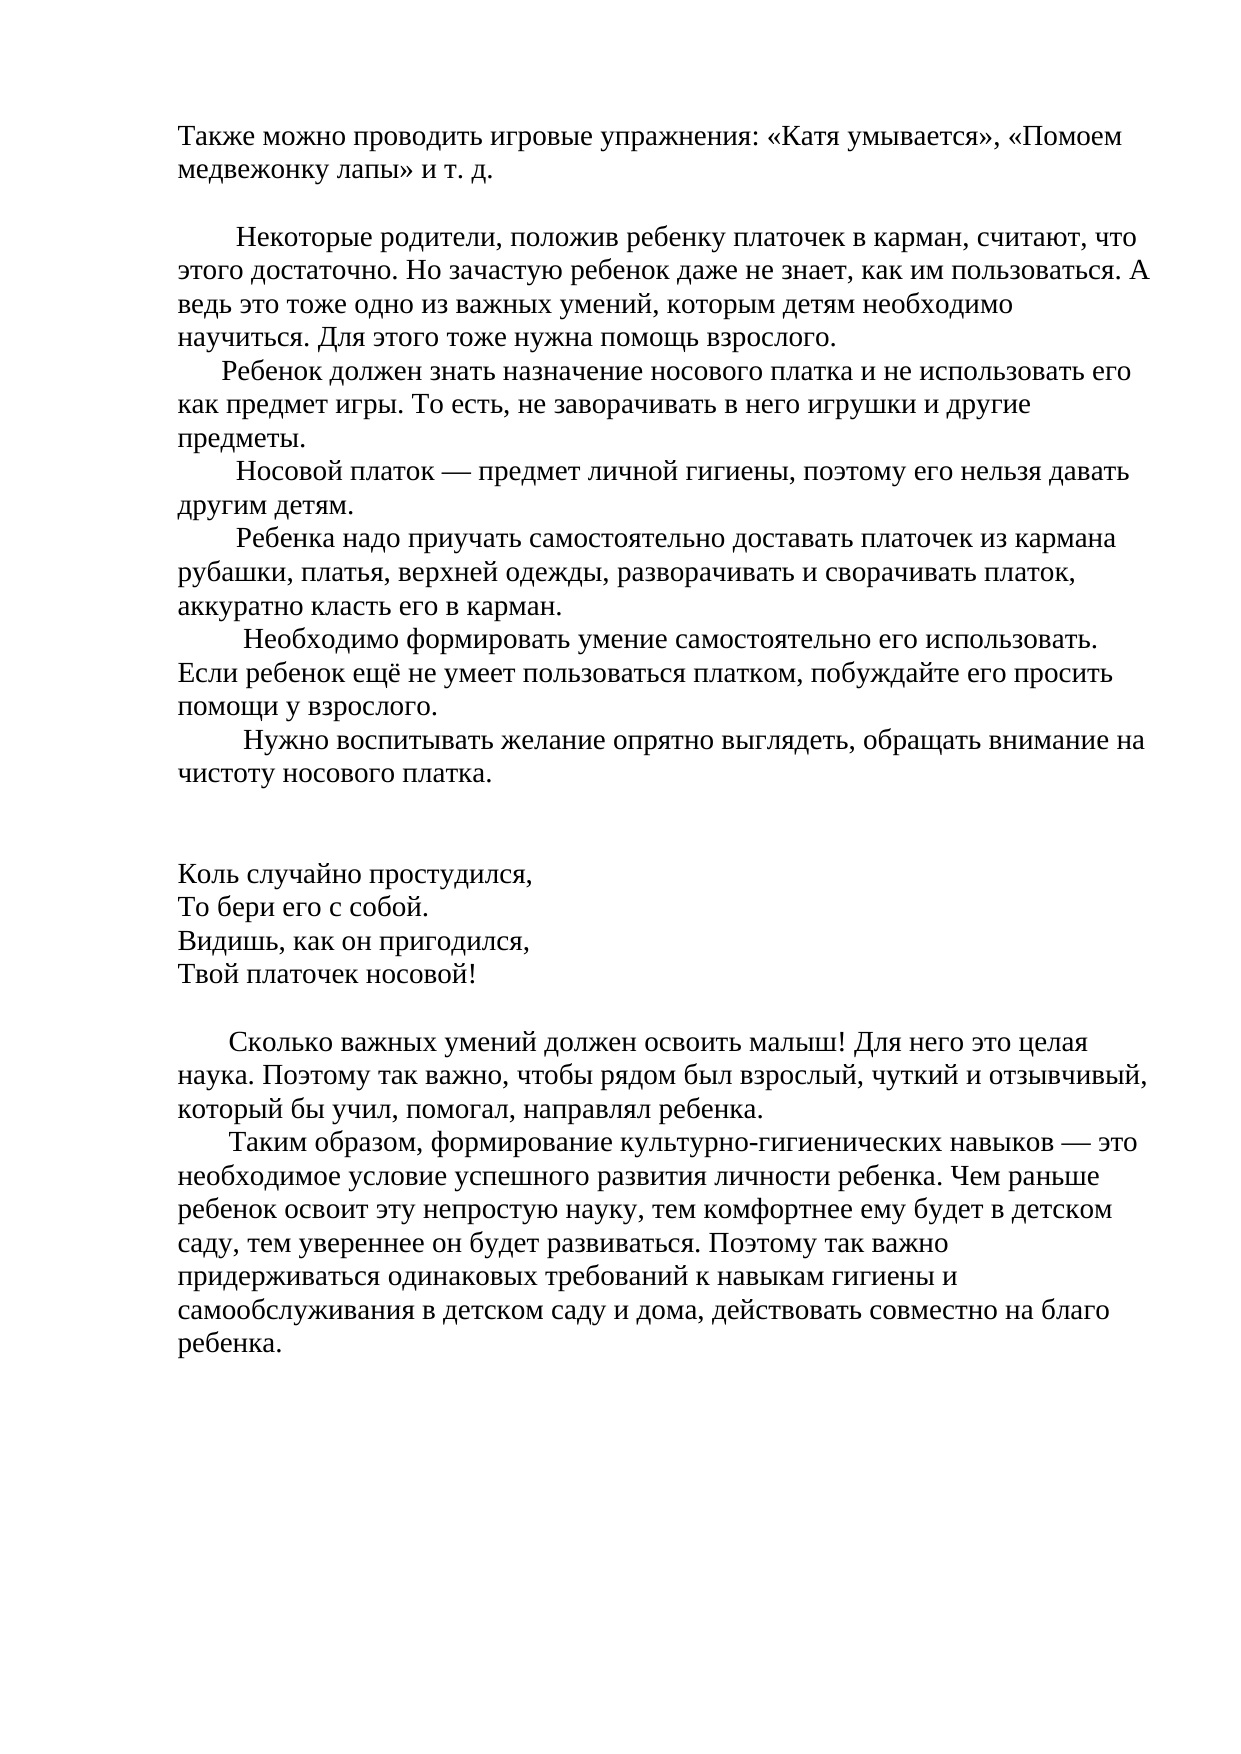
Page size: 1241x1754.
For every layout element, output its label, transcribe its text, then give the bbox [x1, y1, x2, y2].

text Необходимо формировать умение самостоятельно его использовать. Если ребенок ещё не умеет пользоваться платком, побуждайте его просить помощи у взрослого. [177, 621, 1152, 722]
text Видишь, как он пригодился, [177, 923, 1152, 957]
text Коль случайно простудился, [177, 856, 1152, 889]
text Твой платочек носовой! [177, 957, 1152, 990]
text Нужно воспитывать желание опрятно выглядеть, обращать внимание на чистоту носового платка. [177, 722, 1152, 789]
text То бери его с собой. [177, 889, 1152, 923]
text Носовой платок — предмет личной гигиены, поэтому его нельзя давать другим детям. [177, 453, 1152, 521]
text Некоторые родители, положив ребенку платочек в карман, считают, что этого достаточно. Но зачастую ребенок даже не знает, как им пользоваться. А ведь это тоже одно из важных умений, которым детям необходимо научиться. Для этого тоже нужна помощь взрослого. [177, 219, 1152, 353]
text Сколько важных умений должен освоить малыш! Для него это целая наука. Поэтому так важно, чтобы рядом был взрослый, чуткий и отзывчивый, который бы учил, помогал, направлял ребенка. [177, 1024, 1152, 1124]
text Таким образом, формирование культурно-гигиенических навыков — это необходимое условие успешного развития личности ребенка. Чем раньше ребенок освоит эту непростую науку, тем комфортнее ему будет в детском саду, тем увереннее он будет развиваться. Поэтому так важно придерживаться одинаковых требований к навыкам гигиены и самообслуживания в детском саду и дома, действовать совместно на благо ребенка. [177, 1124, 1152, 1359]
text Ребенок должен знать назначение носового платка и не использовать его как предмет игры. То есть, не заворачивать в него игрушки и другие предметы. [177, 353, 1152, 453]
text Также можно проводить игровые упражнения: «Катя умывается», «Помоем медвежонку лапы» и т. д. [177, 118, 1152, 185]
text Ребенка надо приучать самостоятельно доставать платочек из кармана рубашки, платья, верхней одежды, разворачивать и сворачивать платок, аккуратно класть его в карман. [177, 521, 1152, 621]
